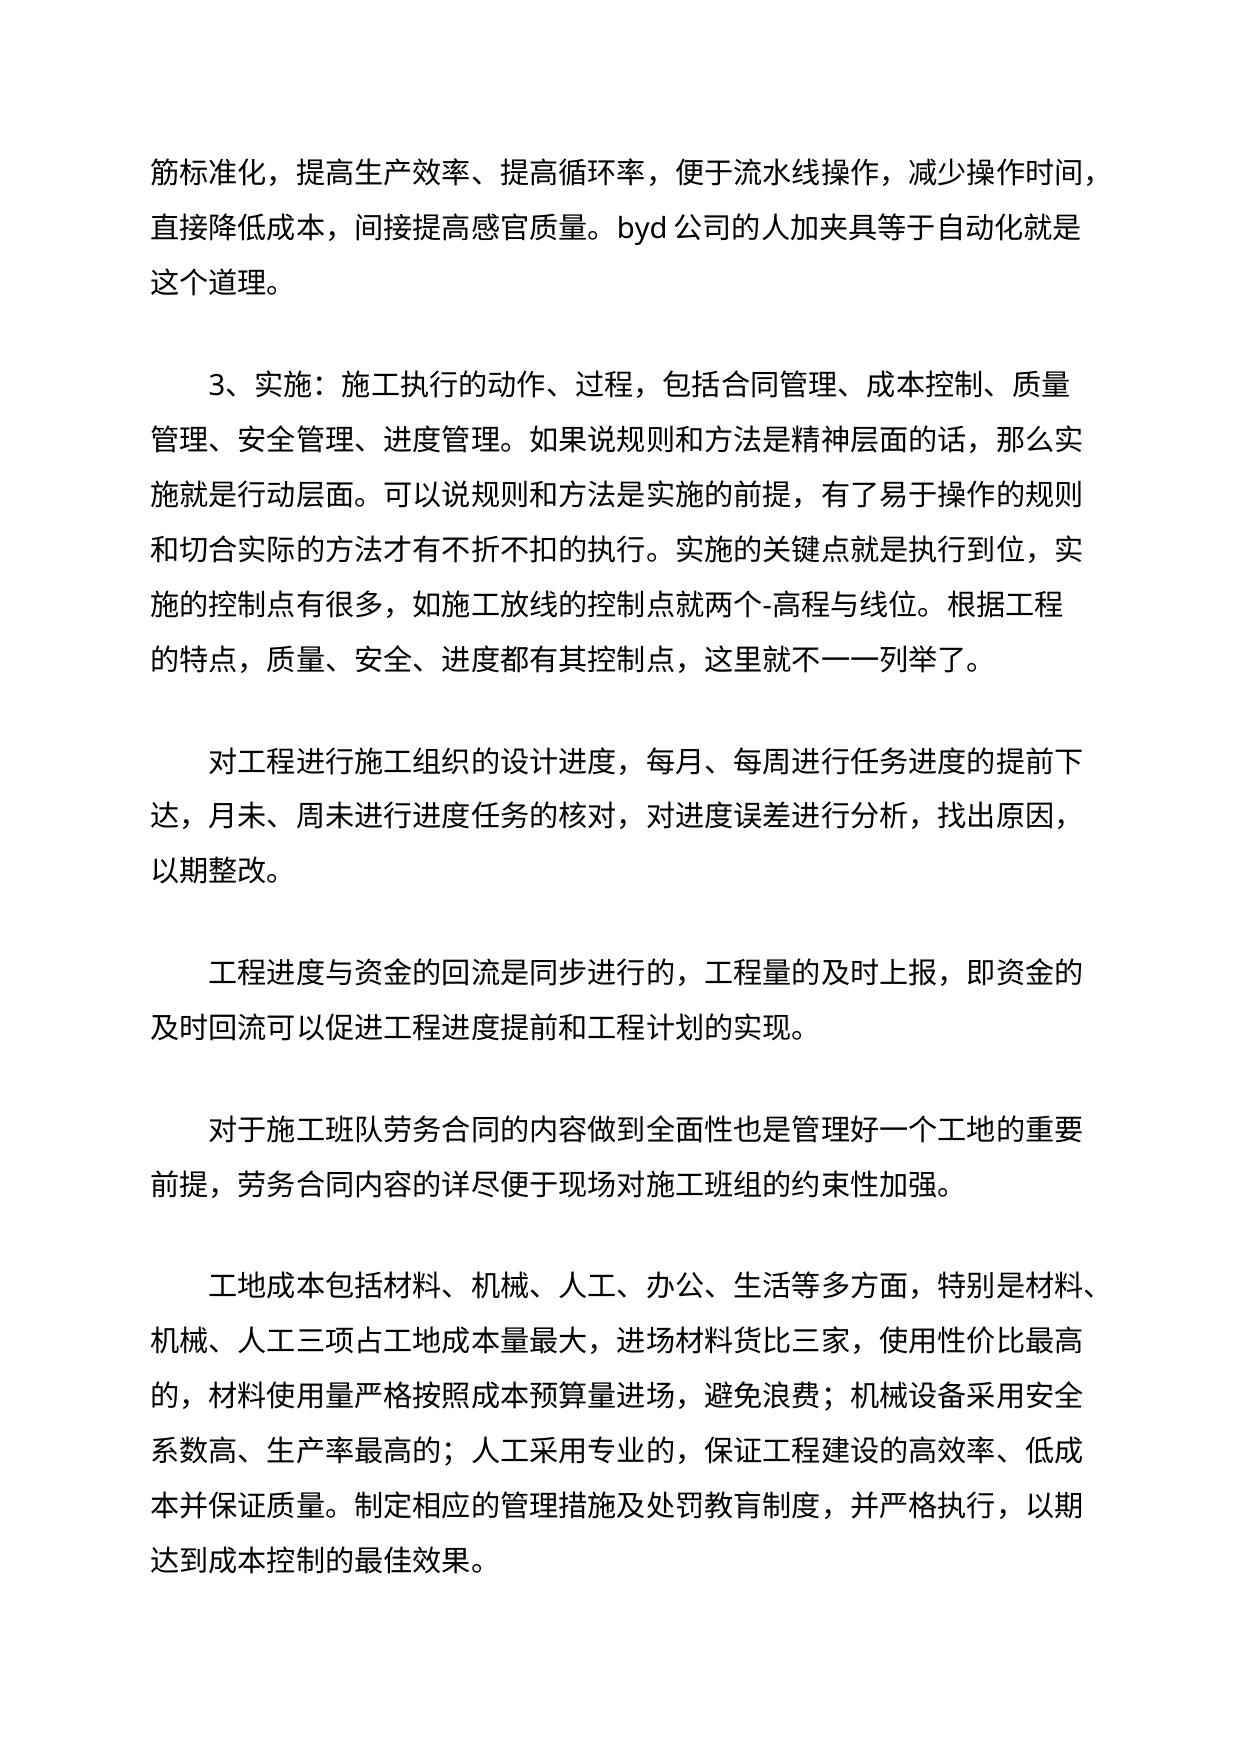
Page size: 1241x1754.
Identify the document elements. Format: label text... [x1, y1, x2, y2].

text 对工程进行施工组织的设计进度，每月、每周进行任务进度的提前下达，月未、周未进行进度任务的核对，对进度误差进行分析，找出原因，以期整改。 [150, 738, 1090, 890]
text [150, 150, 1090, 302]
text 工地成本包括材料、机械、人工、办公、生活等多方面，特别是材料、机械、人工三项占工地成本量最大，进场材料货比三家，使用性价比最高的，材料使用量严格按照成本预算量进场，避免浪费；机械设备采用安全系数高、生产率最高的；人工采用专业的，保证工程建设的高效率、低成本并保证质量。制定相应的管理措施及处罚教肓制度，并严格执行，以期达到成本控制的最佳效果。 [150, 1263, 1090, 1580]
text 对于施工班队劳务合同的内容做到全面性也是管理好一个工地的重要前提，劳务合同内容的详尽便于现场对施工班组的约束性加强。 [150, 1106, 1090, 1203]
text 3、实施：施工执行的动作、过程，包括合同管理、成本控制、质量管理、安全管理、进度管理。如果说规则和方法是精神层面的话，那么实施就是行动层面。可以说规则和方法是实施的前提，有了易于操作的规则和切合实际的方法才有不折不扣的执行。实施的关键点就是执行到位，实施的控制点有很多，如施工放线的控制点就两个-高程与线位。根据工程的特点，质量、安全、进度都有其控制点，这里就不一一列举了。 [150, 362, 1090, 679]
text 工程进度与资金的回流是同步进行的，工程量的及时上报，即资金的及时回流可以促进工程进度提前和工程计划的实现。 [150, 950, 1090, 1047]
